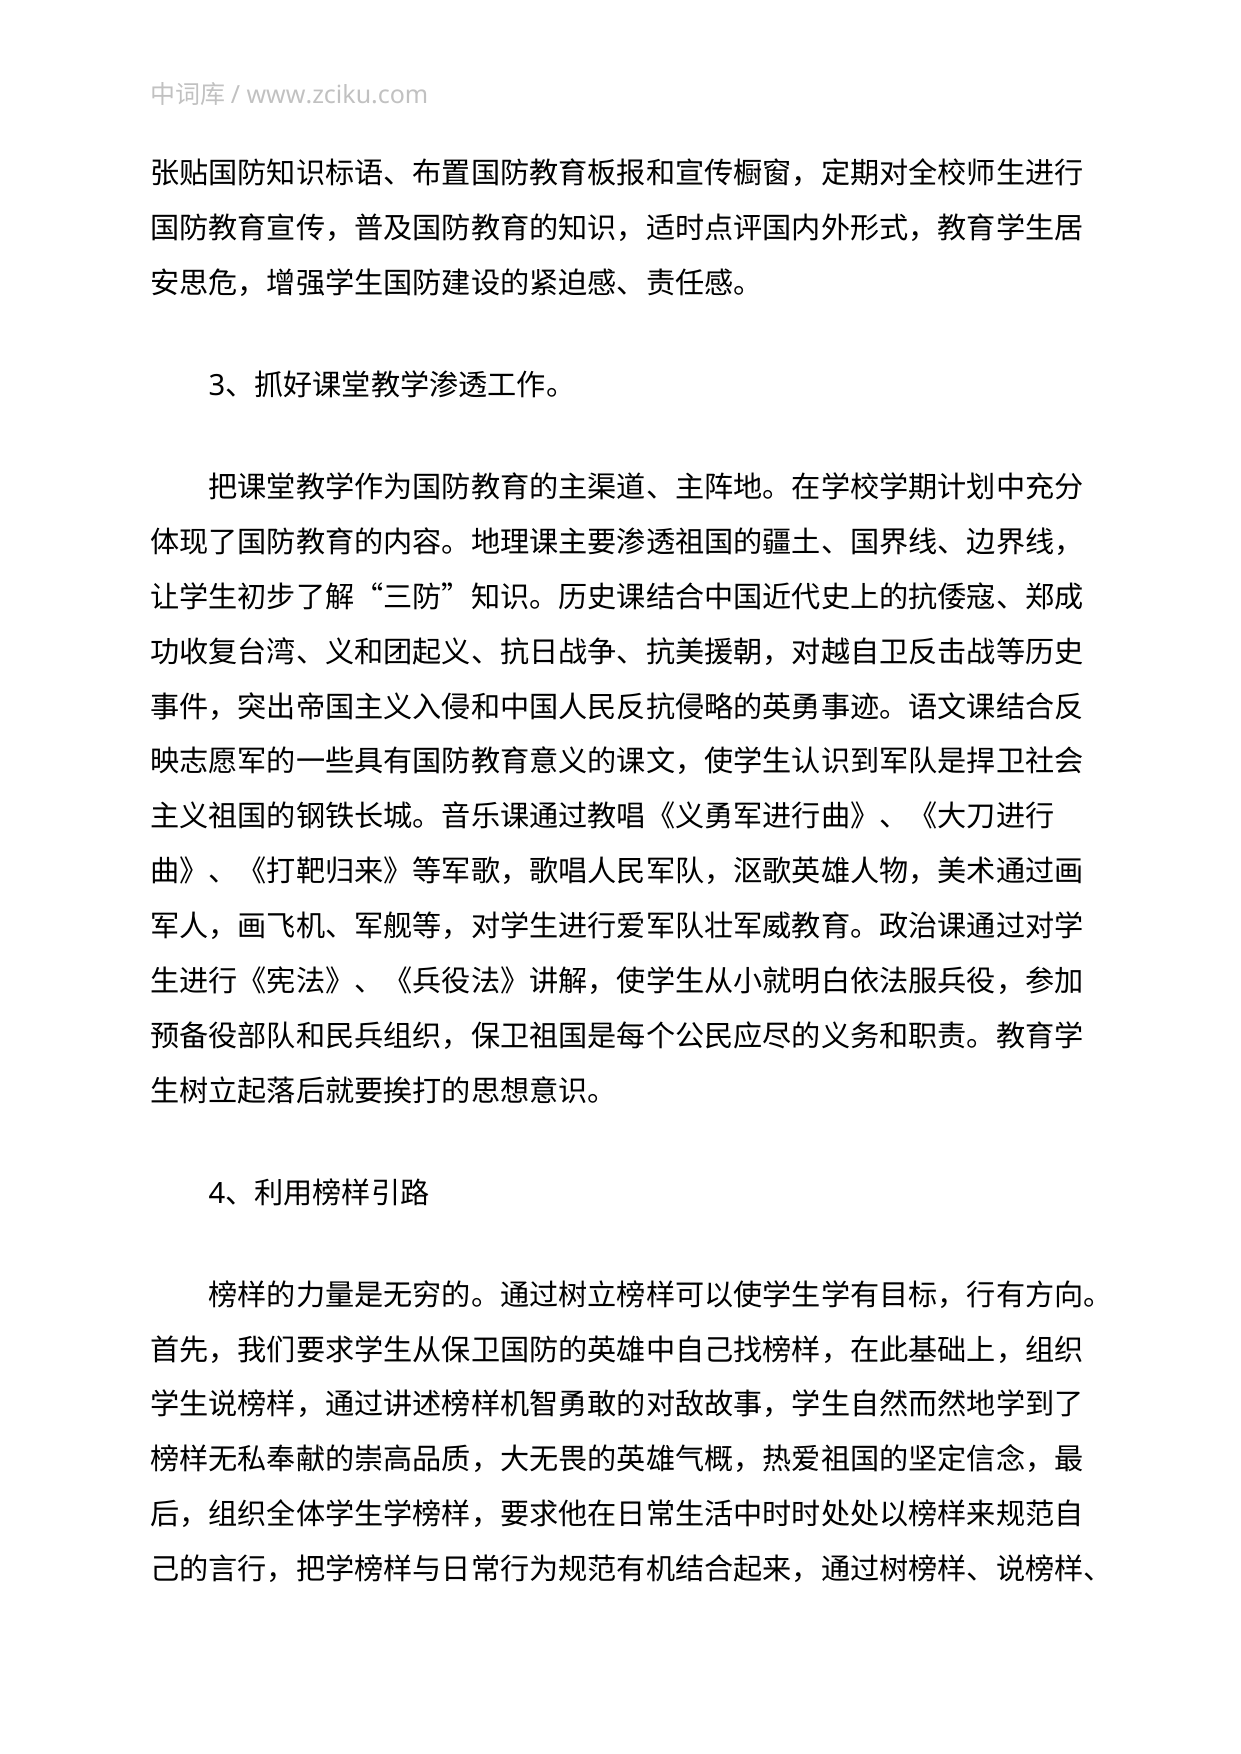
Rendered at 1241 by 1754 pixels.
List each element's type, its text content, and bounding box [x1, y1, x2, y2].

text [150, 1271, 1090, 1588]
text 把课堂教学作为国防教育的主渠道、主阵地。在学校学期计划中充分体现了国防教育的内容。地理课主要渗透祖国的疆土、国界线、边界线，让学生初步了解“三防”知识。历史课结合中国近代史上的抗倭寇、郑成功收复台湾、义和团起义、抗日战争、抗美援朝，对越自卫反击战等历史事件，突出帝国主义入侵和中国人民反抗侵略的英勇事迹。语文课结合反映志愿军的一些具有国防教育意义的课文，使学生认识到军队是捍卫社会主义祖国的钢铁长城。音乐课通过教唱《义勇军进行曲》、《大刀进行曲》、《打靶归来》等军歌，歌唱人民军队，沤歌英雄人物，美术通过画军人，画飞机、军舰等，对学生进行爱军队壮军威教育。政治课通过对学生进行《宪法》、《兵役法》讲解，使学生从小就明白依法服兵役，参加预备役部队和民兵组织，保卫祖国是每个公民应尽的义务和职责。教育学生树立起落后就要挨打的思想意识。 [150, 463, 1090, 1110]
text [150, 150, 1090, 302]
text 3、抓好课堂教学渗透工作。 [150, 362, 1090, 404]
text 4、利用榜样引路 [150, 1169, 1090, 1212]
